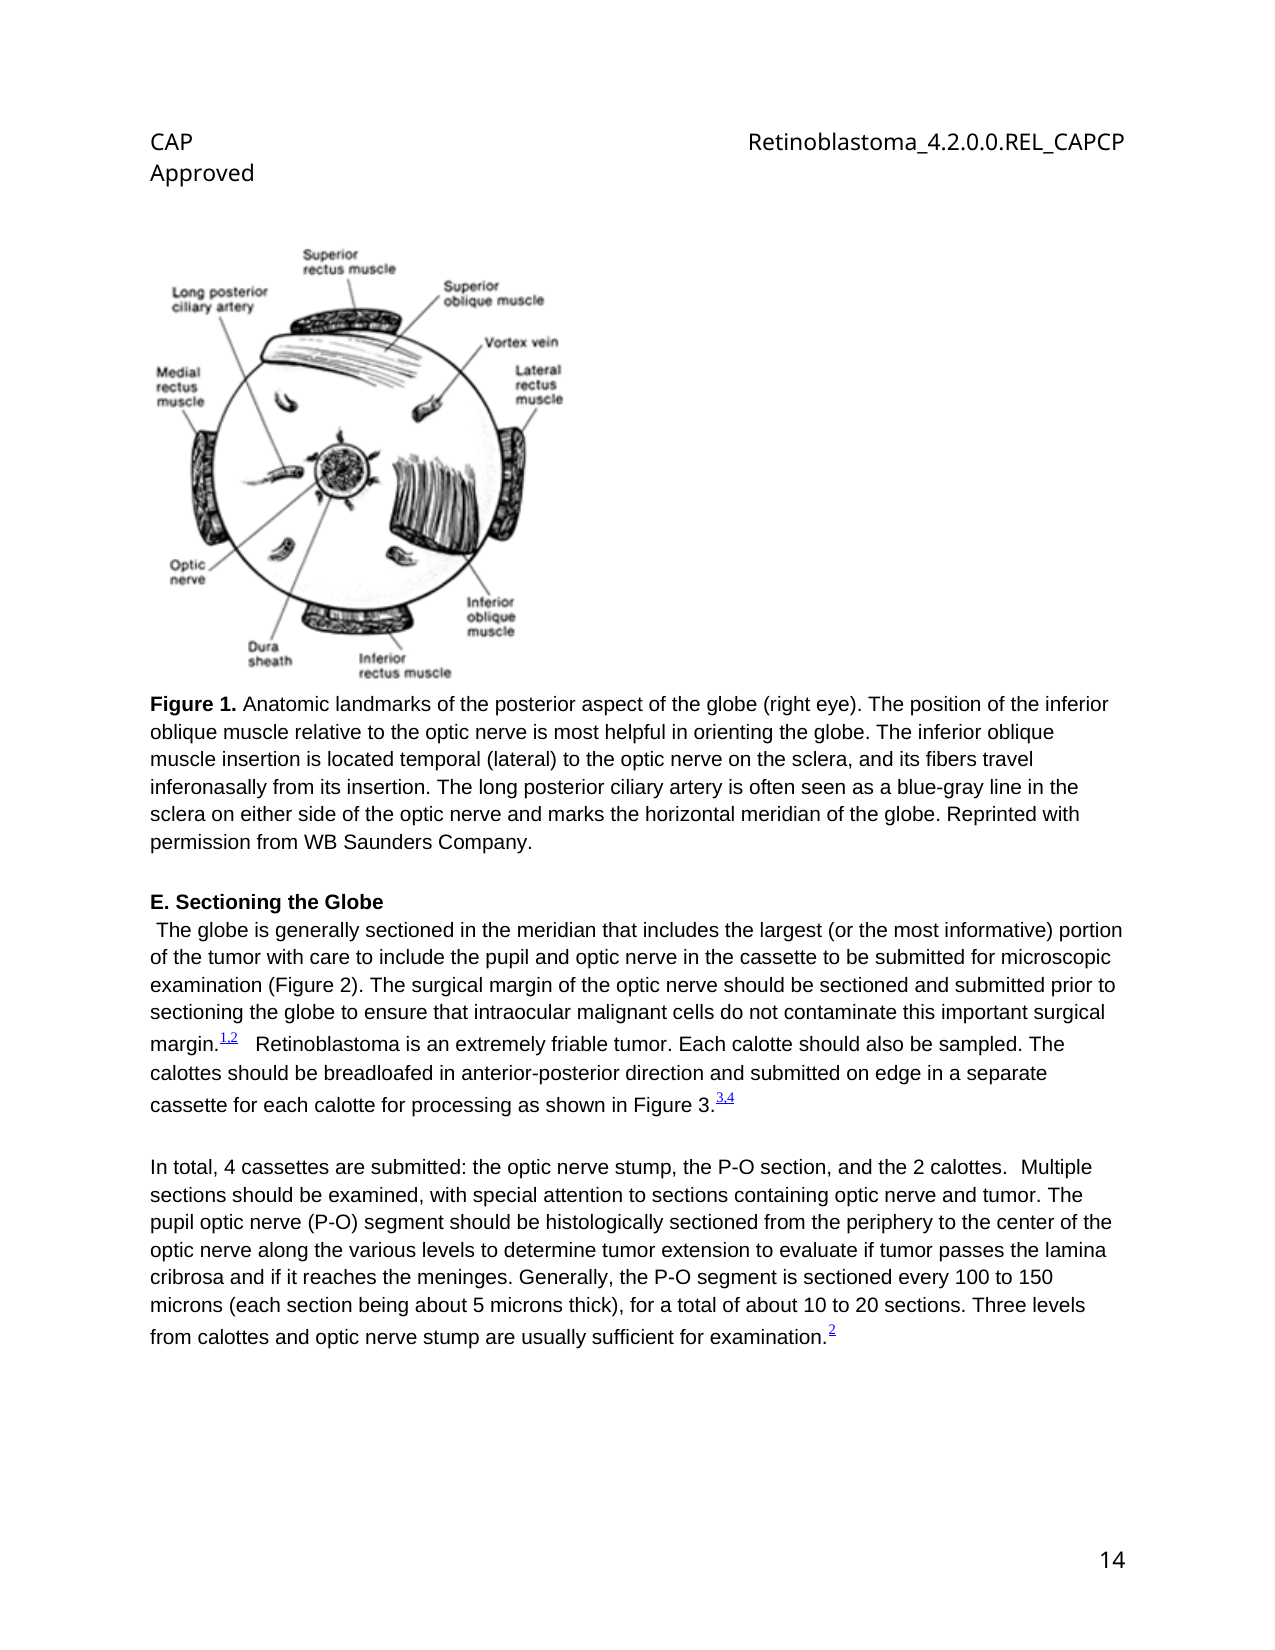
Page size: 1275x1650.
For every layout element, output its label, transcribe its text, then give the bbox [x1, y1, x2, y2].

text In total, 4 cassettes are submitted: the optic nerve stump, the P-O section, and the 2 calottes. Multiple sections should be examined, with special attention to sections containing optic nerve and tumor. The pupil optic nerve (P-O) segment should be histologically sectioned from the periphery to the center of the optic nerve along the various levels to determine tumor extension to evaluate if tumor passes the lamina cribrosa and if it reaches the meninges. Generally, the P-O segment is sectioned every 100 to 150 microns (each section being about 5 microns thick), for a total of about 10 to 20 sections. Three levels from calottes and optic nerve stump are usually sufficient for examination.2 [150, 1155, 1125, 1349]
text E. Sectioning the Globe [150, 890, 1125, 914]
text The globe is generally sectioned in the meridian that includes the largest (or the most informative) portion of the tumor with care to include the pupil and optic nerve in the cassette to be submitted for microscopic examination (Figure 2). The surgical margin of the optic nerve should be sectioned and submitted prior to sectioning the globe to ensure that intraocular malignant cells do not contaminate this important surgical margin.1,2 Retinoblastoma is an extremely friable tumor. Each calotte should also be sampled. The calottes should be breadloafed in anterior-posterior direction and submitted on edge in a separate cassette for each calotte for processing as shown in Figure 3.3,4 [150, 918, 1125, 1118]
picture [150, 237, 571, 688]
text Figure 1. Anatomic landmarks of the posterior aspect of the globe (right eye). The position of the inferior oblique muscle relative to the optic nerve is most helpful in orienting the globe. The inferior oblique muscle insertion is located temporal (lateral) to the optic nerve on the sclera, and its fibers travel inferonasally from its insertion. The long posterior ciliary artery is often seen as a blue-gray line in the sclera on either side of the optic nerve and marks the horizontal meridian of the globe. Reprinted with permission from WB Saunders Company. [150, 692, 1125, 854]
